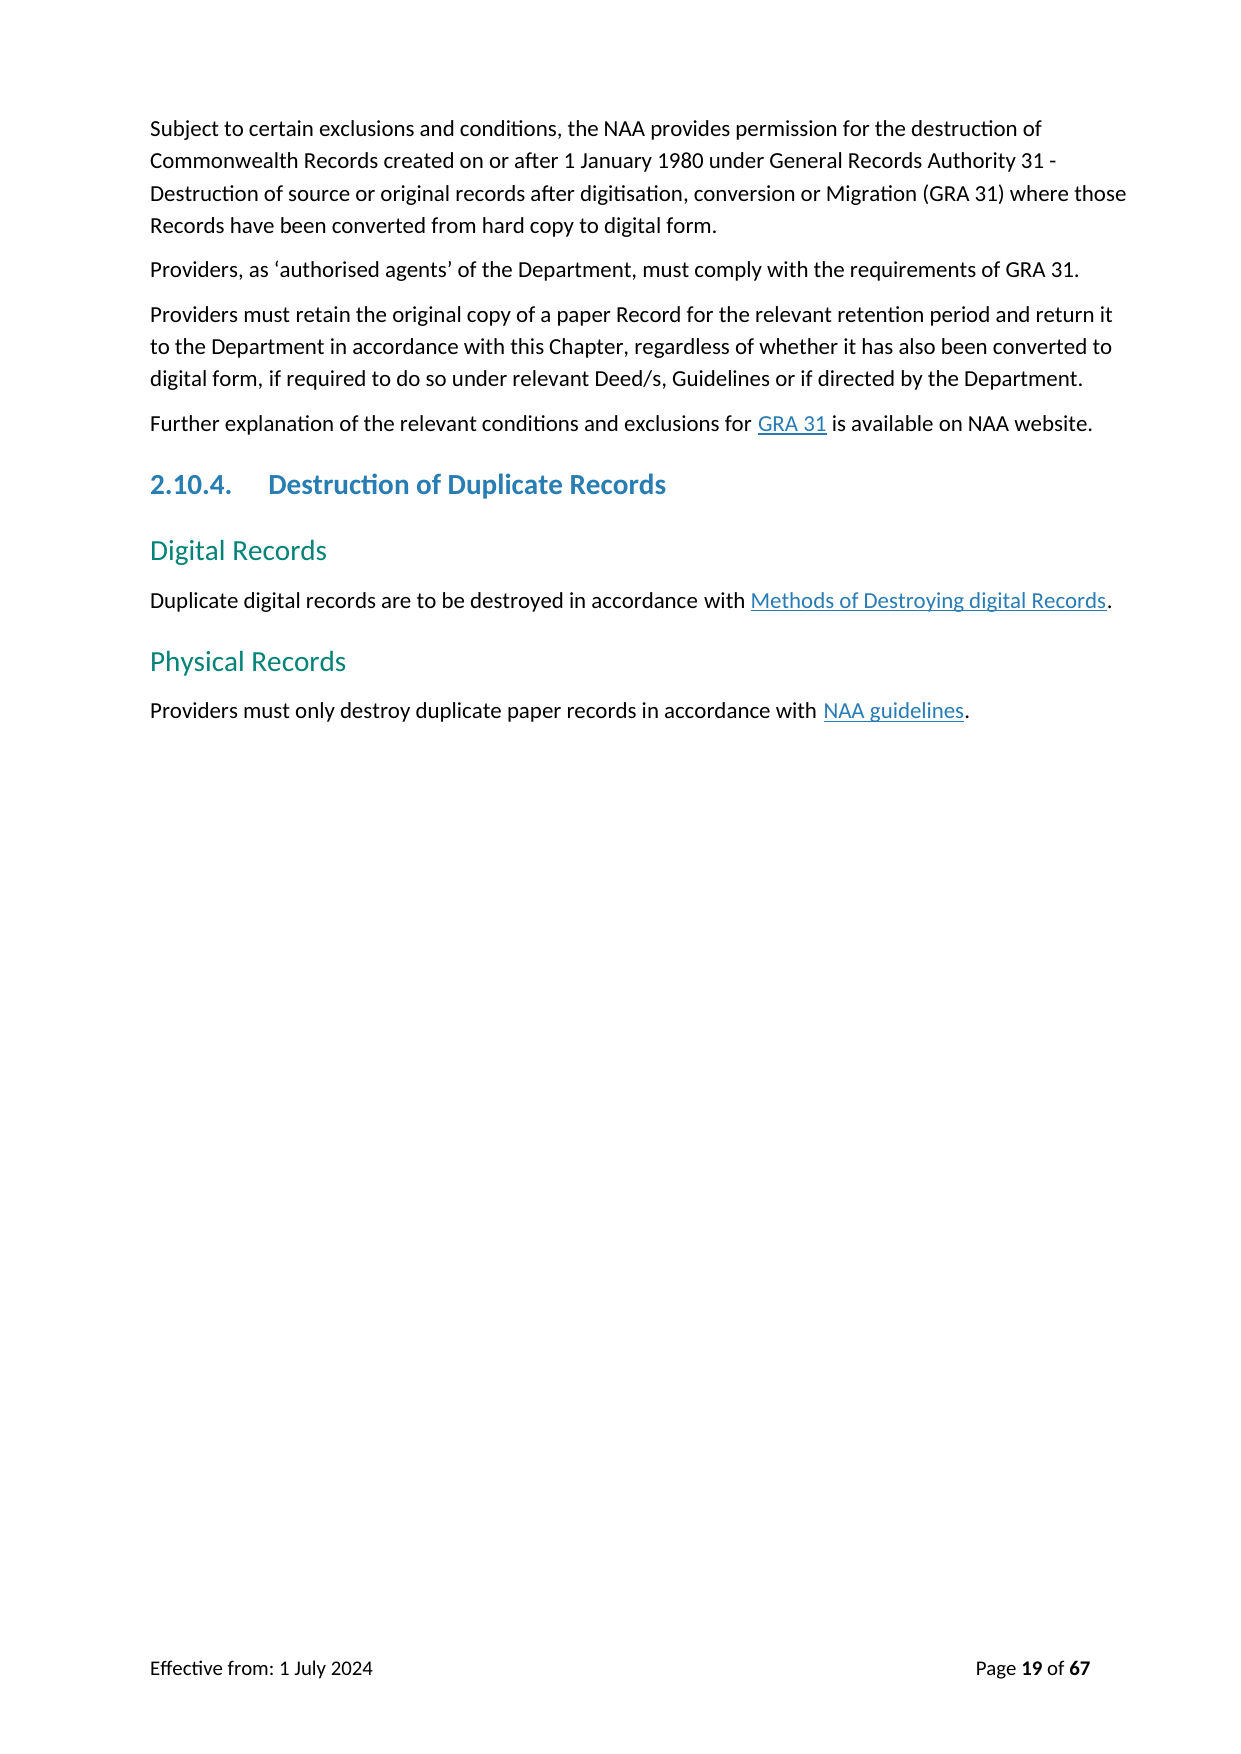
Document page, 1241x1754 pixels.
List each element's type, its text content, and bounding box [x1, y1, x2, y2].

subtitle Digital Records [150, 532, 1137, 568]
subtitle Destruction of Duplicate Records [150, 466, 1137, 502]
text Providers, as ‘authorised agents’ of the Department, must comply with the requirements of GRA 31. [150, 256, 1137, 283]
subtitle Physical Records [150, 643, 1137, 679]
text Duplicate digital records are to be destroyed in accordance with Methods of Destroying digital Records. [150, 586, 1137, 614]
text Providers must retain the original copy of a paper Record for the relevant retention period and return it to the Department in accordance with this Chapter, regardless of whether it has also been converted to digital form, if required to do so under relevant Deed/s, Guidelines or if directed by the Department. [150, 300, 1137, 393]
text Further explanation of the relevant conditions and exclusions for GRA 31 is available on NAA website. [150, 409, 1137, 437]
text Providers must only destroy duplicate paper records in accordance with NAA guidelines. [150, 696, 1137, 724]
text Subject to certain exclusions and conditions, the NAA provides permission for the destruction of Commonwealth Records created on or after 1 January 1980 under General Records Authority 31 -Destruction of source or original records after digitisation, conversion or Migration (GRA 31) where those Records have been converted from hard copy to digital form. [150, 114, 1137, 239]
